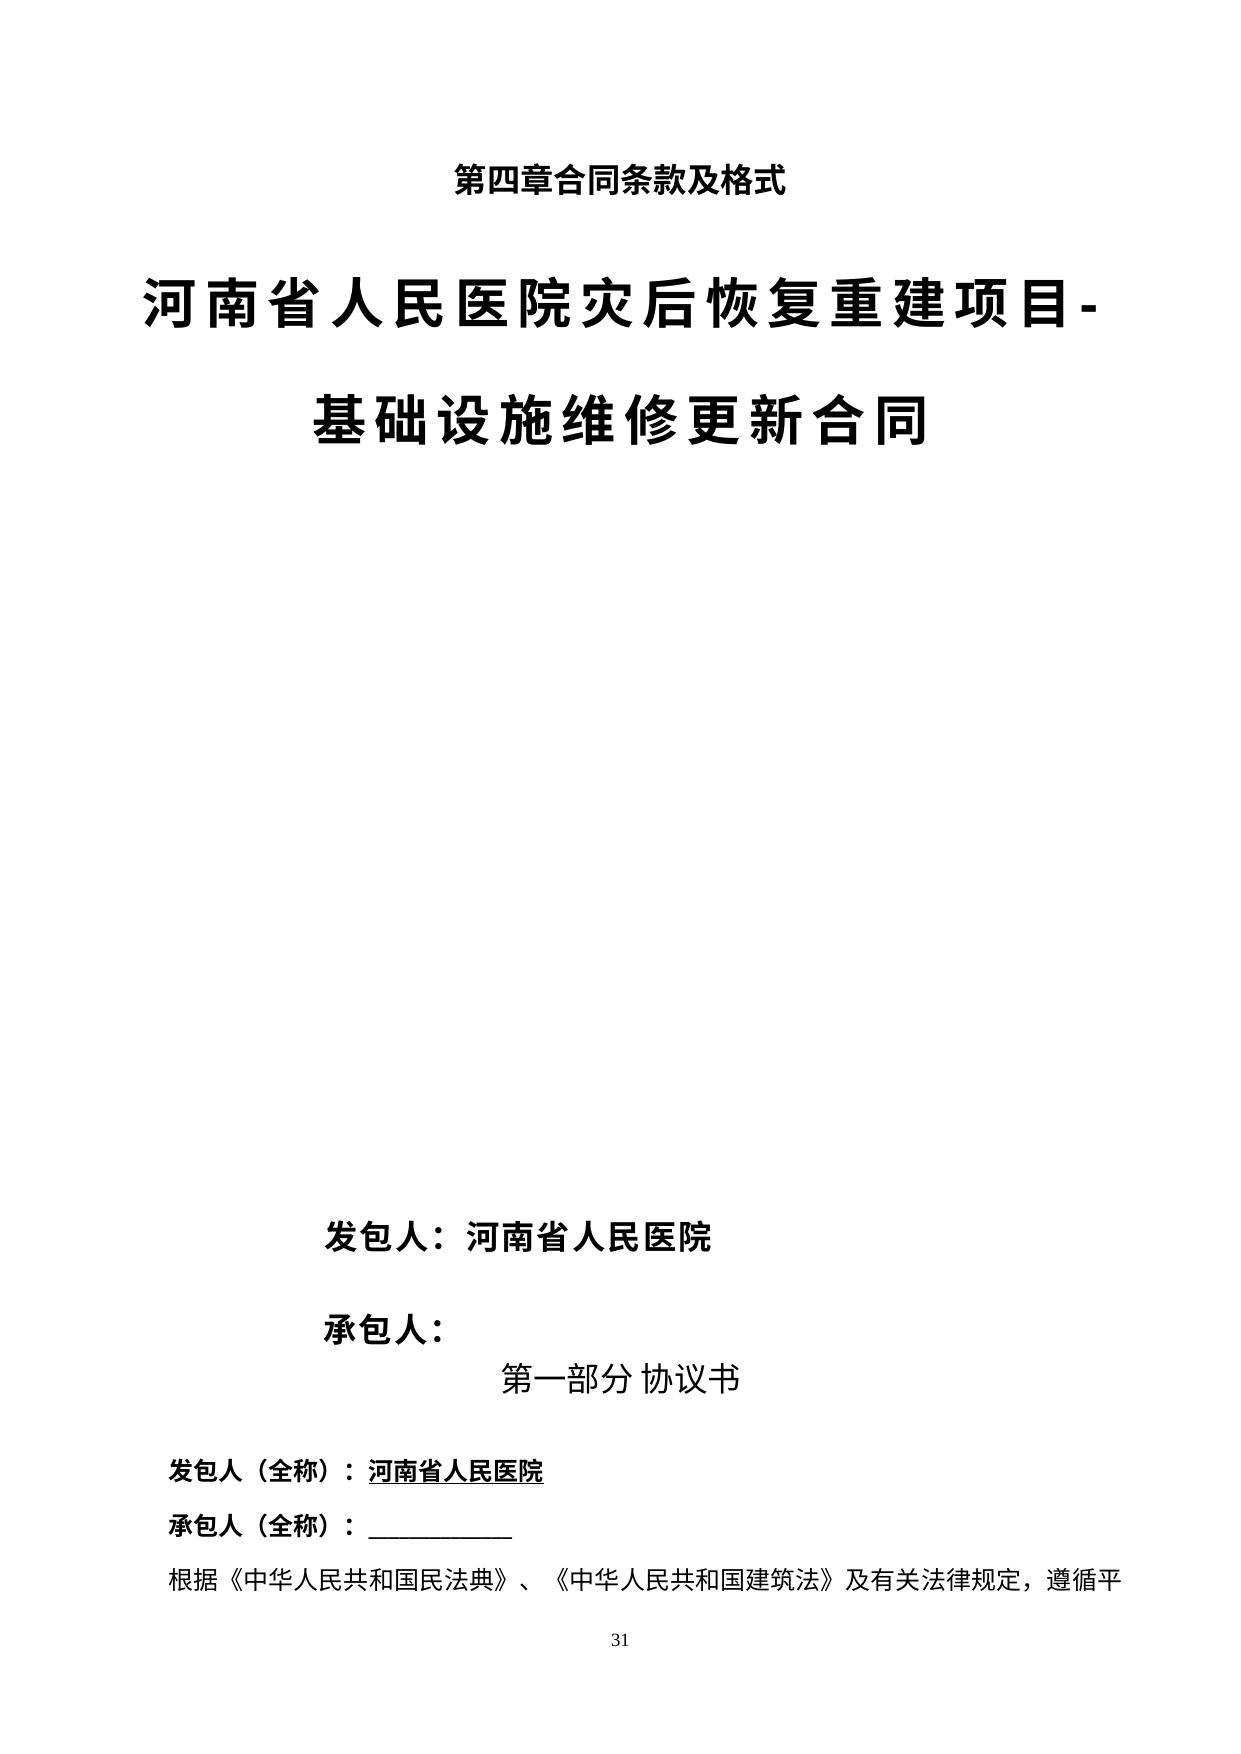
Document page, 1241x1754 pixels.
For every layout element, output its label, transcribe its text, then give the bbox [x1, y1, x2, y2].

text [118, 1560, 1122, 1597]
text 发包人（全称）：河南省人民医院 [118, 1452, 1122, 1488]
text 发包人：河南省人民医院 [118, 1210, 1122, 1259]
text 承包人（全称）：______________ [118, 1506, 1122, 1542]
subtitle 第四章合同条款及格式 [118, 153, 1122, 202]
text 承包人： [118, 1304, 1122, 1352]
text 第一部分 协议书 [118, 1352, 1122, 1401]
text 河南省人民医院灾后恢复重建项目-基础设施维修更新合同 [118, 260, 1122, 456]
